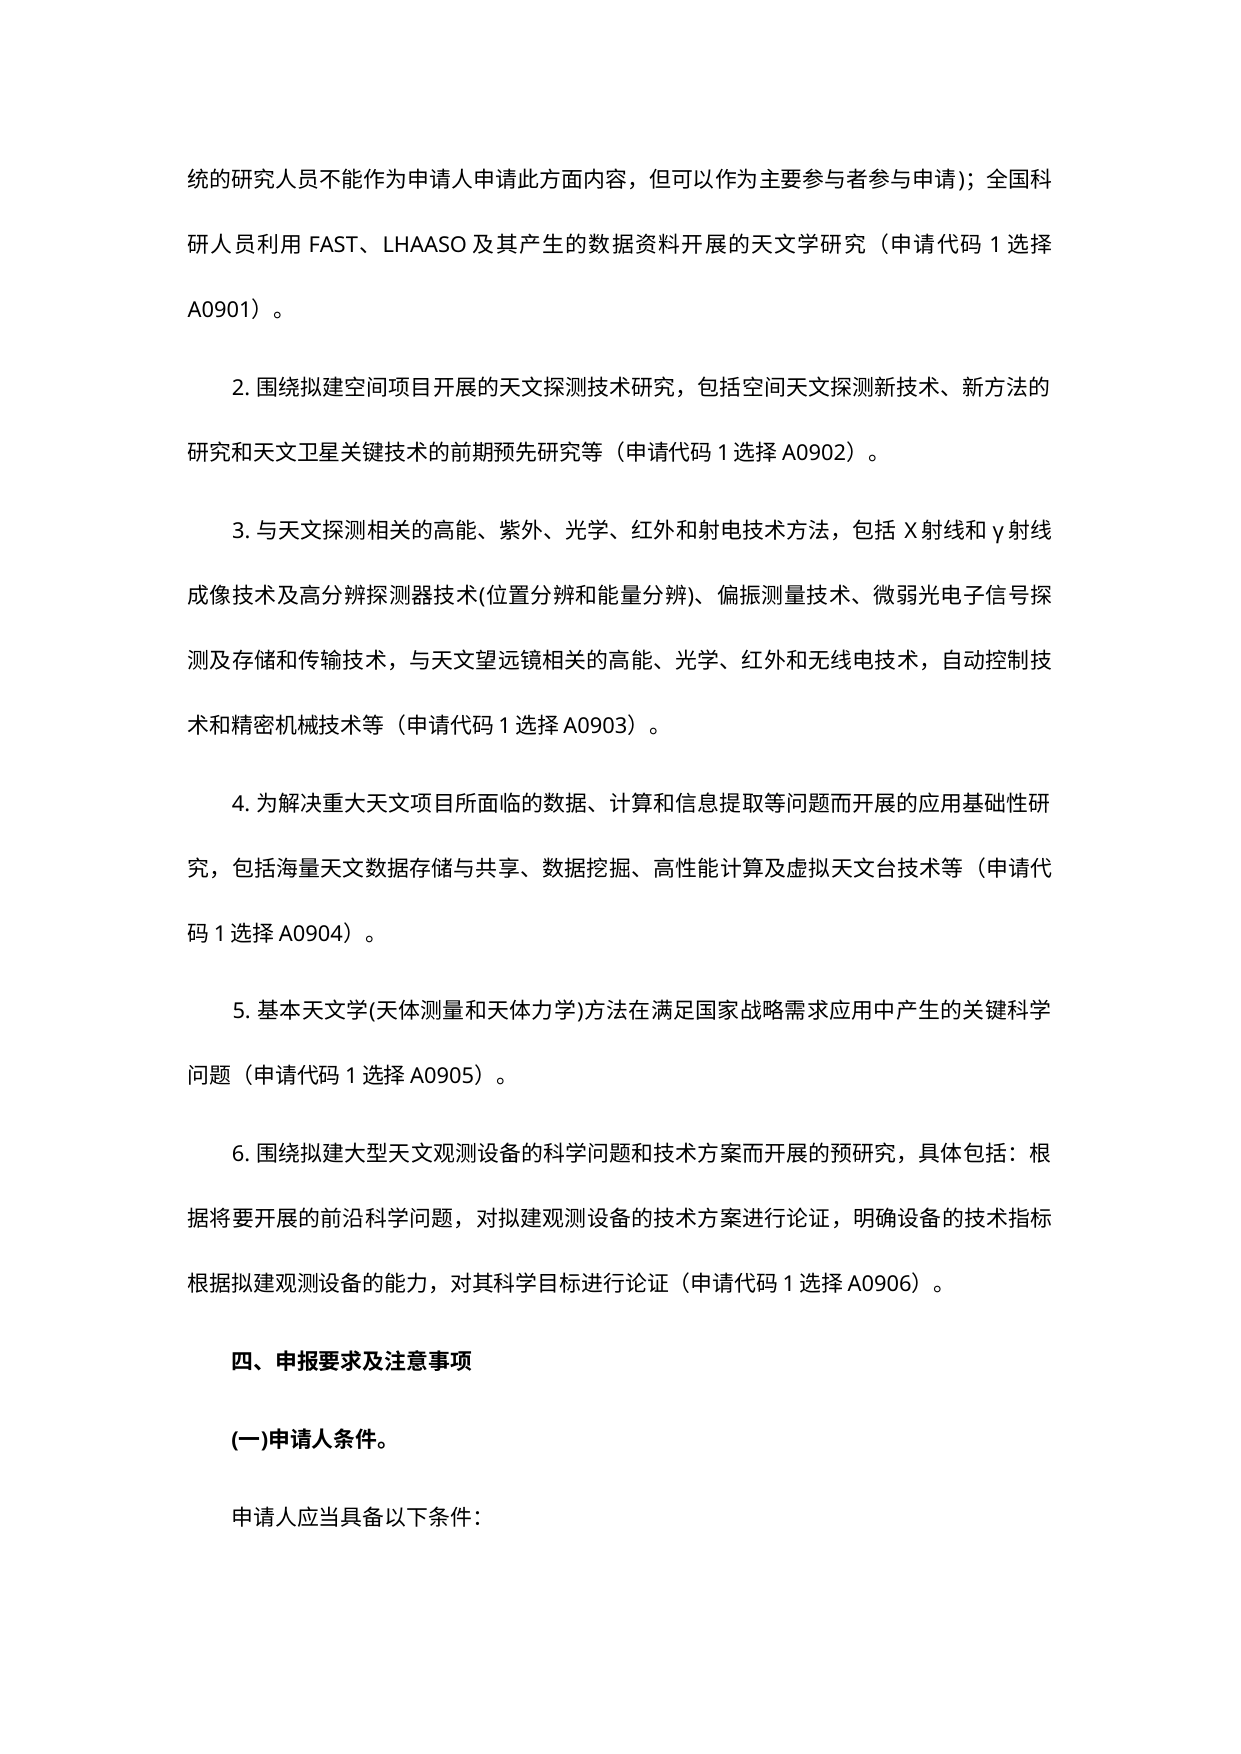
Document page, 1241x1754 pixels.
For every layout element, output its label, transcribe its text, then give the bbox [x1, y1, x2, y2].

text 申请人应当具备以下条件： [187, 1499, 1053, 1532]
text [187, 162, 1053, 324]
text 2. 围绕拟建空间项目开展的天文探测技术研究，包括空间天文探测新技术、新方法的研究和天文卫星关键技术的前期预先研究等（申请代码1选择A0902）。 [187, 370, 1053, 467]
text 四、申报要求及注意事项 [187, 1344, 1053, 1376]
text (一)申请人条件。 [187, 1422, 1053, 1454]
text 6. 围绕拟建大型天文观测设备的科学问题和技术方案而开展的预研究，具体包括：根据将要开展的前沿科学问题，对拟建观测设备的技术方案进行论证，明确设备的技术指标；根据拟建观测设备的能力，对其科学目标进行论证（申请代码1选择A0906）。 [187, 1136, 1053, 1298]
text 4. 为解决重大天文项目所面临的数据、计算和信息提取等问题而开展的应用基础性研究，包括海量天文数据存储与共享、数据挖掘、高性能计算及虚拟天文台技术等（申请代码1选择A0904）。 [187, 785, 1053, 948]
text 3. 与天文探测相关的高能、紫外、光学、红外和射电技术方法，包括X射线和γ射线成像技术及高分辨探测器技术(位置分辨和能量分辨)、偏振测量技术、微弱光电子信号探测及存储和传输技术，与天文望远镜相关的高能、光学、红外和无线电技术，自动控制技术和精密机械技术等（申请代码1选择A0903）。 [187, 513, 1053, 740]
text 5. 基本天文学(天体测量和天体力学)方法在满足国家战略需求应用中产生的关键科学问题（申请代码1选择A0905）。 [187, 993, 1053, 1091]
